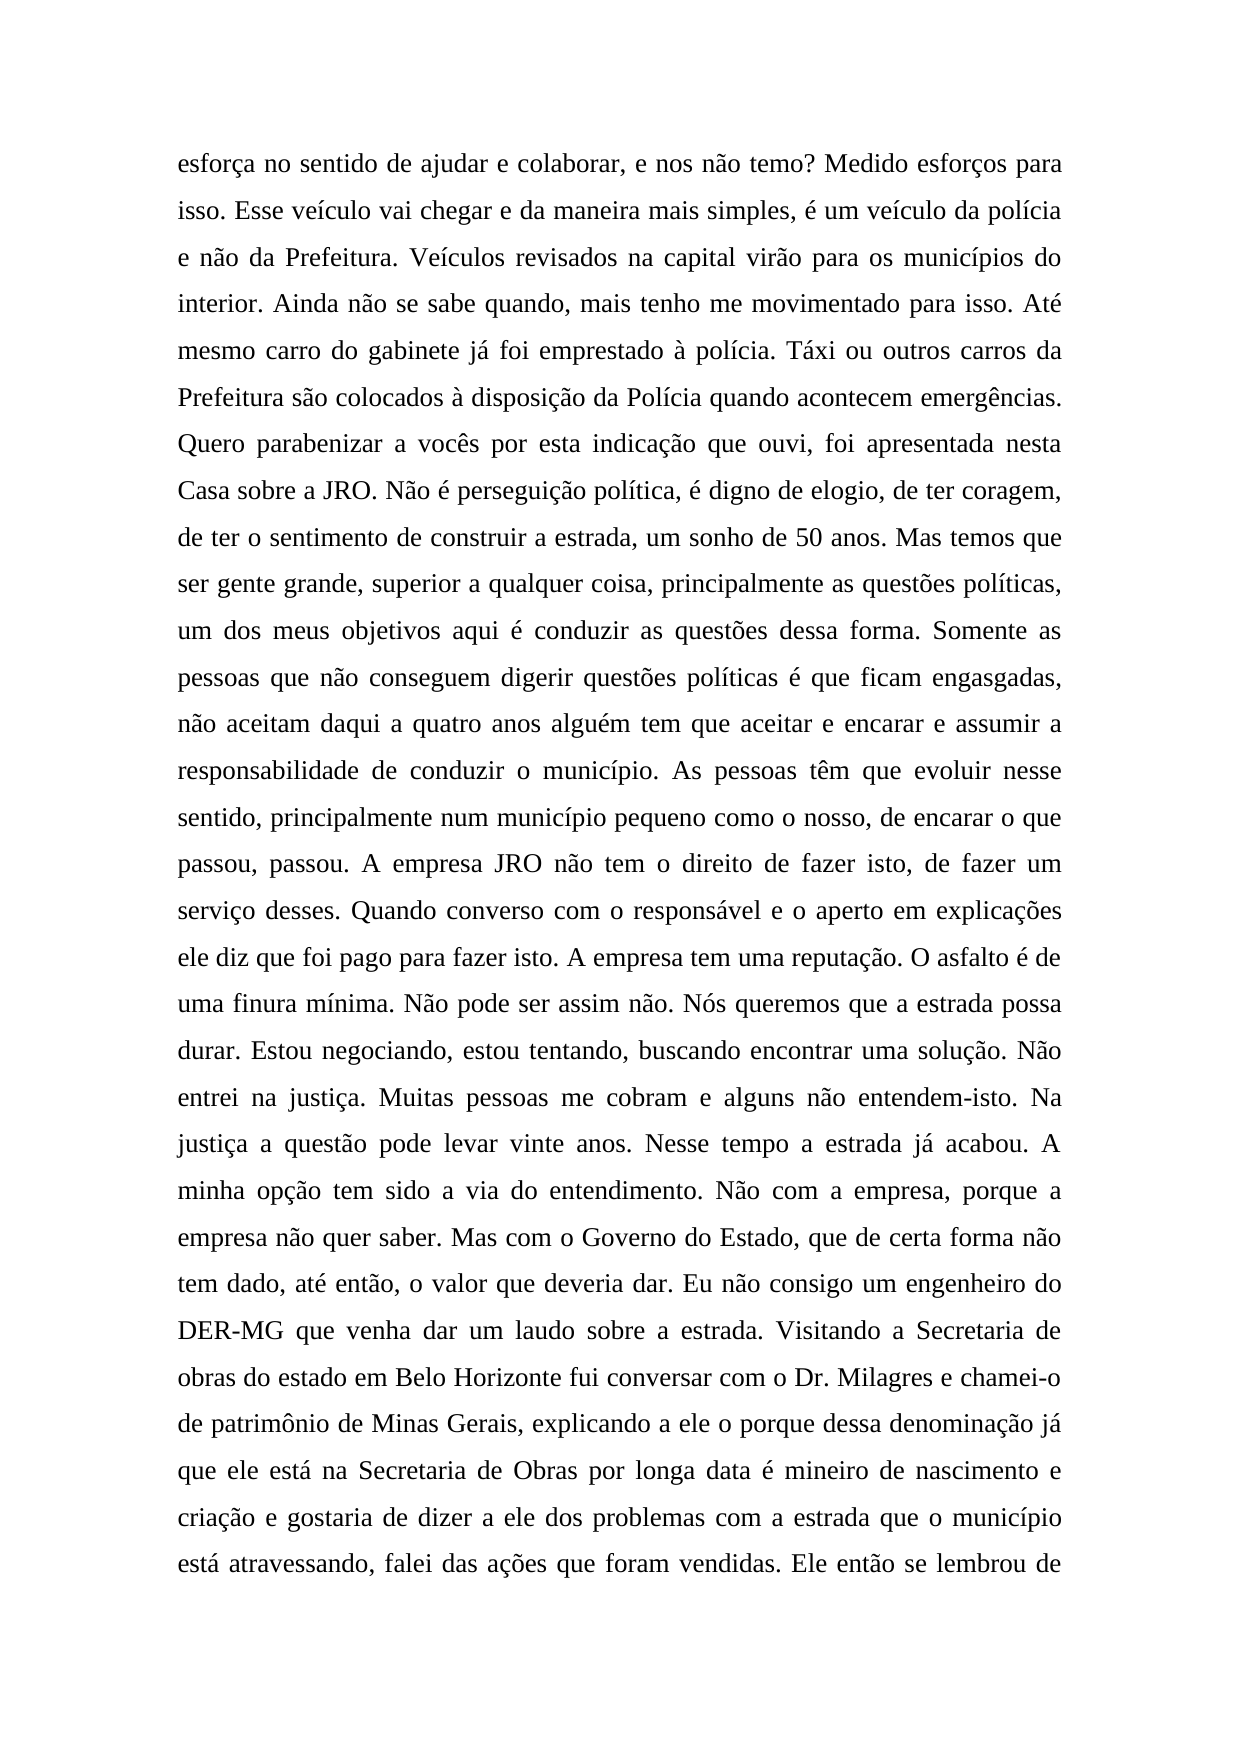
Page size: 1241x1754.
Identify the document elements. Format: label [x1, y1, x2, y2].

text [177, 148, 1063, 1579]
